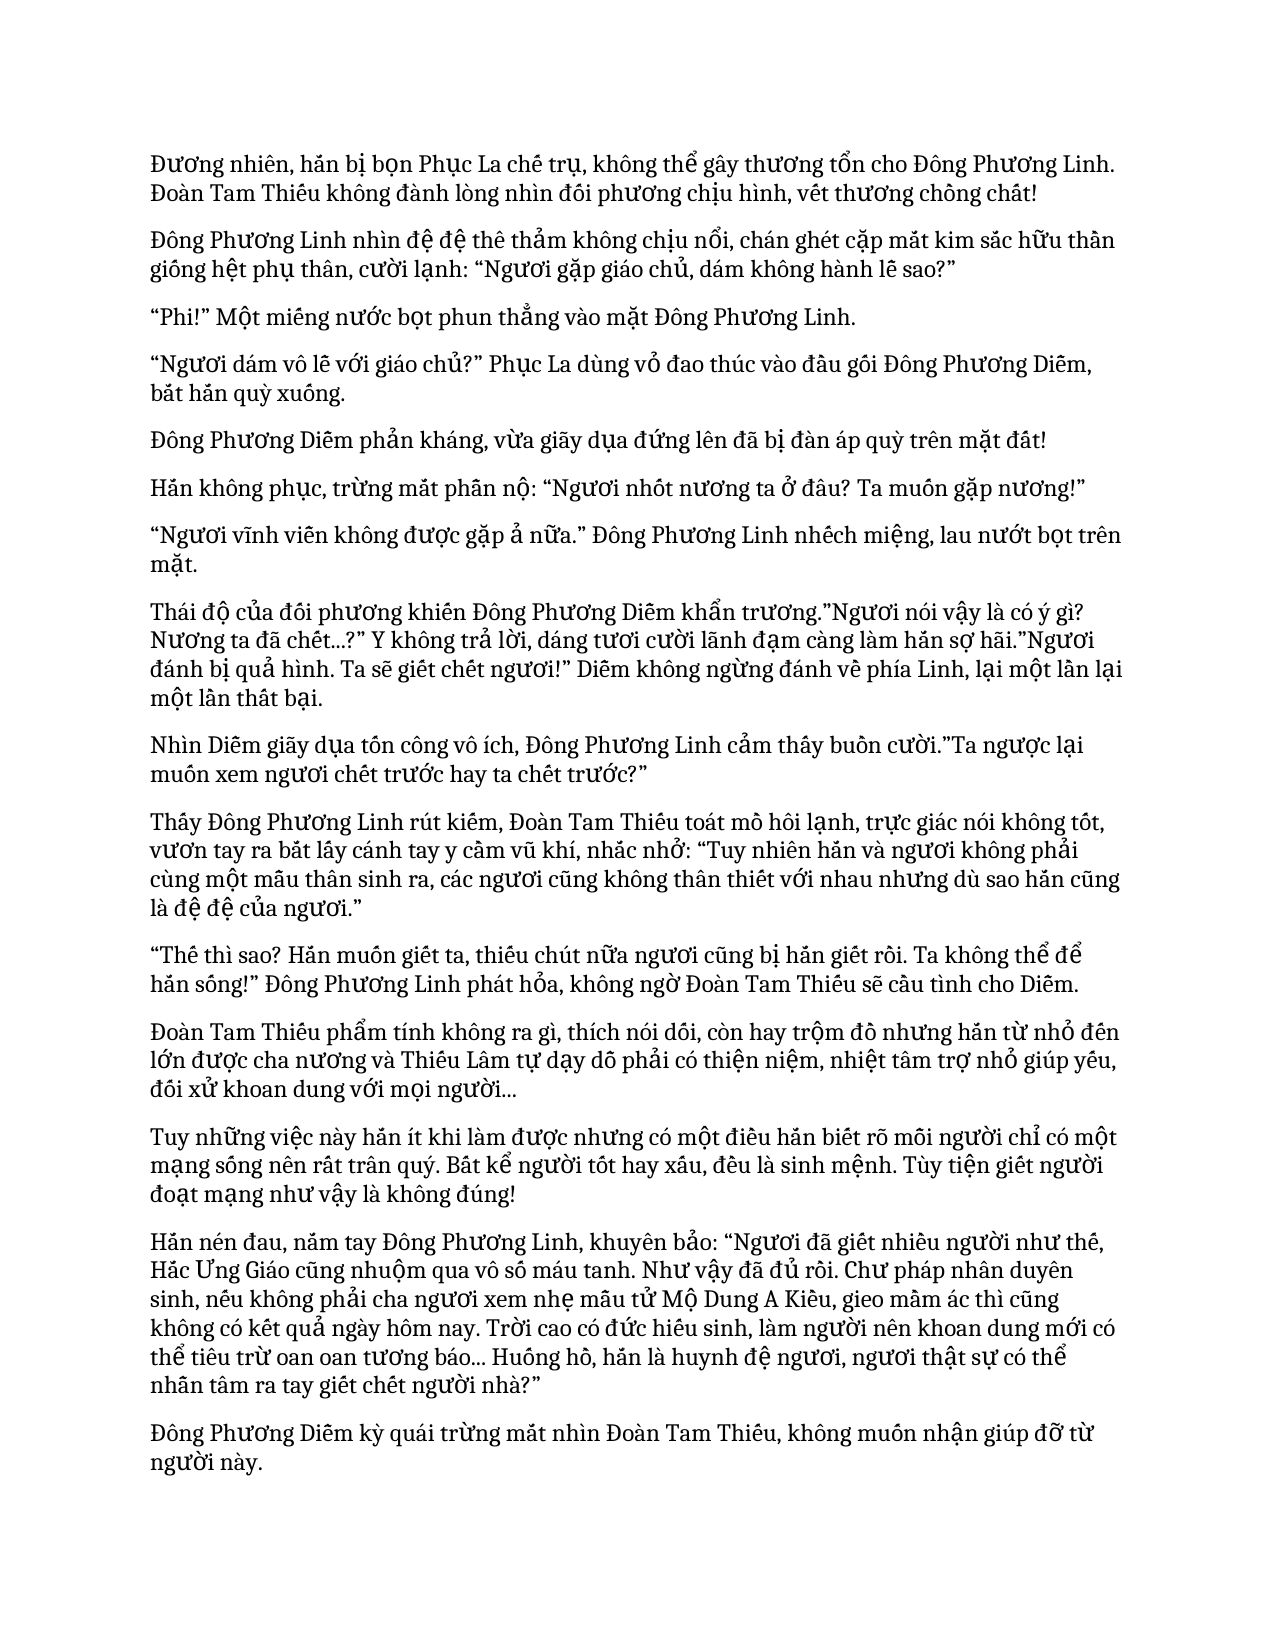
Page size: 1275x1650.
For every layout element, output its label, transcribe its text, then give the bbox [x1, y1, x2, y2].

text Đông Phương Linh nhìn đệ đệ thê thảm không chịu nổi, chán ghét cặp mắt kim sắc hữu thần giống hệt phụ thân, cười lạnh: “Ngươi gặp giáo chủ, dám không hành lễ sao?” [150, 226, 1125, 284]
text Nhìn Diễm giãy dụa tốn công vô ích, Đông Phương Linh cảm thấy buồn cười.”Ta ngược lại muốn xem ngươi chết trước hay ta chết trước?” [150, 731, 1125, 789]
text “Phi!” Một miếng nước bọt phun thẳng vào mặt Đông Phương Linh. [150, 302, 1125, 331]
text “Ngươi vĩnh viễn không được gặp ả nữa.” Đông Phương Linh nhếch miệng, lau nướt bọt trên mặt. [150, 521, 1125, 579]
text Đông Phương Diễm phản kháng, vừa giãy dụa đứng lên đã bị đàn áp quỳ trên mặt đất! [150, 426, 1125, 455]
text Hắn không phục, trừng mắt phẫn nộ: “Ngươi nhốt nương ta ở đâu? Ta muốn gặp nương!” [150, 474, 1125, 502]
text Đương nhiên, hắn bị bọn Phục La chế trụ, không thể gây thương tổn cho Đông Phương Linh. Đoàn Tam Thiếu không đành lòng nhìn đối phương chịu hình, vết thương chồng chất! [150, 150, 1125, 207]
text “Thế thì sao? Hắn muốn giết ta, thiếu chút nữa ngươi cũng bị hắn giết rồi. Ta không thể để hắn sống!” Đông Phương Linh phát hỏa, không ngờ Đoàn Tam Thiếu sẽ cầu tình cho Diễm. [150, 941, 1125, 999]
text Thấy Đông Phương Linh rút kiếm, Đoàn Tam Thiếu toát mồ hôi lạnh, trực giác nói không tốt, vươn tay ra bắt lấy cánh tay y cầm vũ khí, nhắc nhở: “Tuy nhiên hắn và ngươi không phải cùng một mẫu thân sinh ra, các ngươi cũng không thân thiết với nhau nhưng dù sao hắn cũng là đệ đệ của ngươi.” [150, 807, 1125, 922]
text “Ngươi dám vô lễ với giáo chủ?” Phục La dùng vỏ đao thúc vào đầu gối Đông Phương Diễm, bắt hắn quỳ xuống. [150, 350, 1125, 407]
text Tuy những việc này hắn ít khi làm được nhưng có một điều hắn biết rõ mỗi người chỉ có một mạng sống nên rất trân quý. Bất kể người tốt hay xấu, đều là sinh mệnh. Tùy tiện giết người đoạt mạng như vậy là không đúng! [150, 1122, 1125, 1209]
text Hắn nén đau, nắm tay Đông Phương Linh, khuyên bảo: “Ngươi đã giết nhiều người như thế, Hắc Ưng Giáo cũng nhuộm qua vô số máu tanh. Như vậy đã đủ rồi. Chư pháp nhân duyên sinh, nếu không phải cha ngươi xem nhẹ mẫu tử Mộ Dung A Kiều, gieo mầm ác thì cũng không có kết quả ngày hôm nay. Trời cao có đức hiếu sinh, làm người nên khoan dung mới có thể tiêu trừ oan oan tương báo... Huống hồ, hắn là huynh đệ ngươi, ngươi thật sự có thể nhẫn tâm ra tay giết chết người nhà?” [150, 1227, 1125, 1400]
text Đoàn Tam Thiếu phẩm tính không ra gì, thích nói dối, còn hay trộm đồ nhưng hắn từ nhỏ đến lớn được cha nương và Thiếu Lâm tự dạy dỗ phải có thiện niệm, nhiệt tâm trợ nhỏ giúp yếu, đối xử khoan dung với mọi người... [150, 1017, 1125, 1104]
text Đông Phương Diễm kỳ quái trừng mắt nhìn Đoàn Tam Thiếu, không muốn nhận giúp đỡ từ người này. [150, 1419, 1125, 1476]
text Thái độ của đối phương khiến Đông Phương Diễm khẩn trương.”Ngươi nói vậy là có ý gì? Nương ta đã chết...?” Y không trả lời, dáng tươi cười lãnh đạm càng làm hắn sợ hãi.”Ngươi đánh bị quả hình. Ta sẽ giết chết ngươi!” Diễm không ngừng đánh về phía Linh, lại một lần lại một lần thất bại. [150, 597, 1125, 712]
